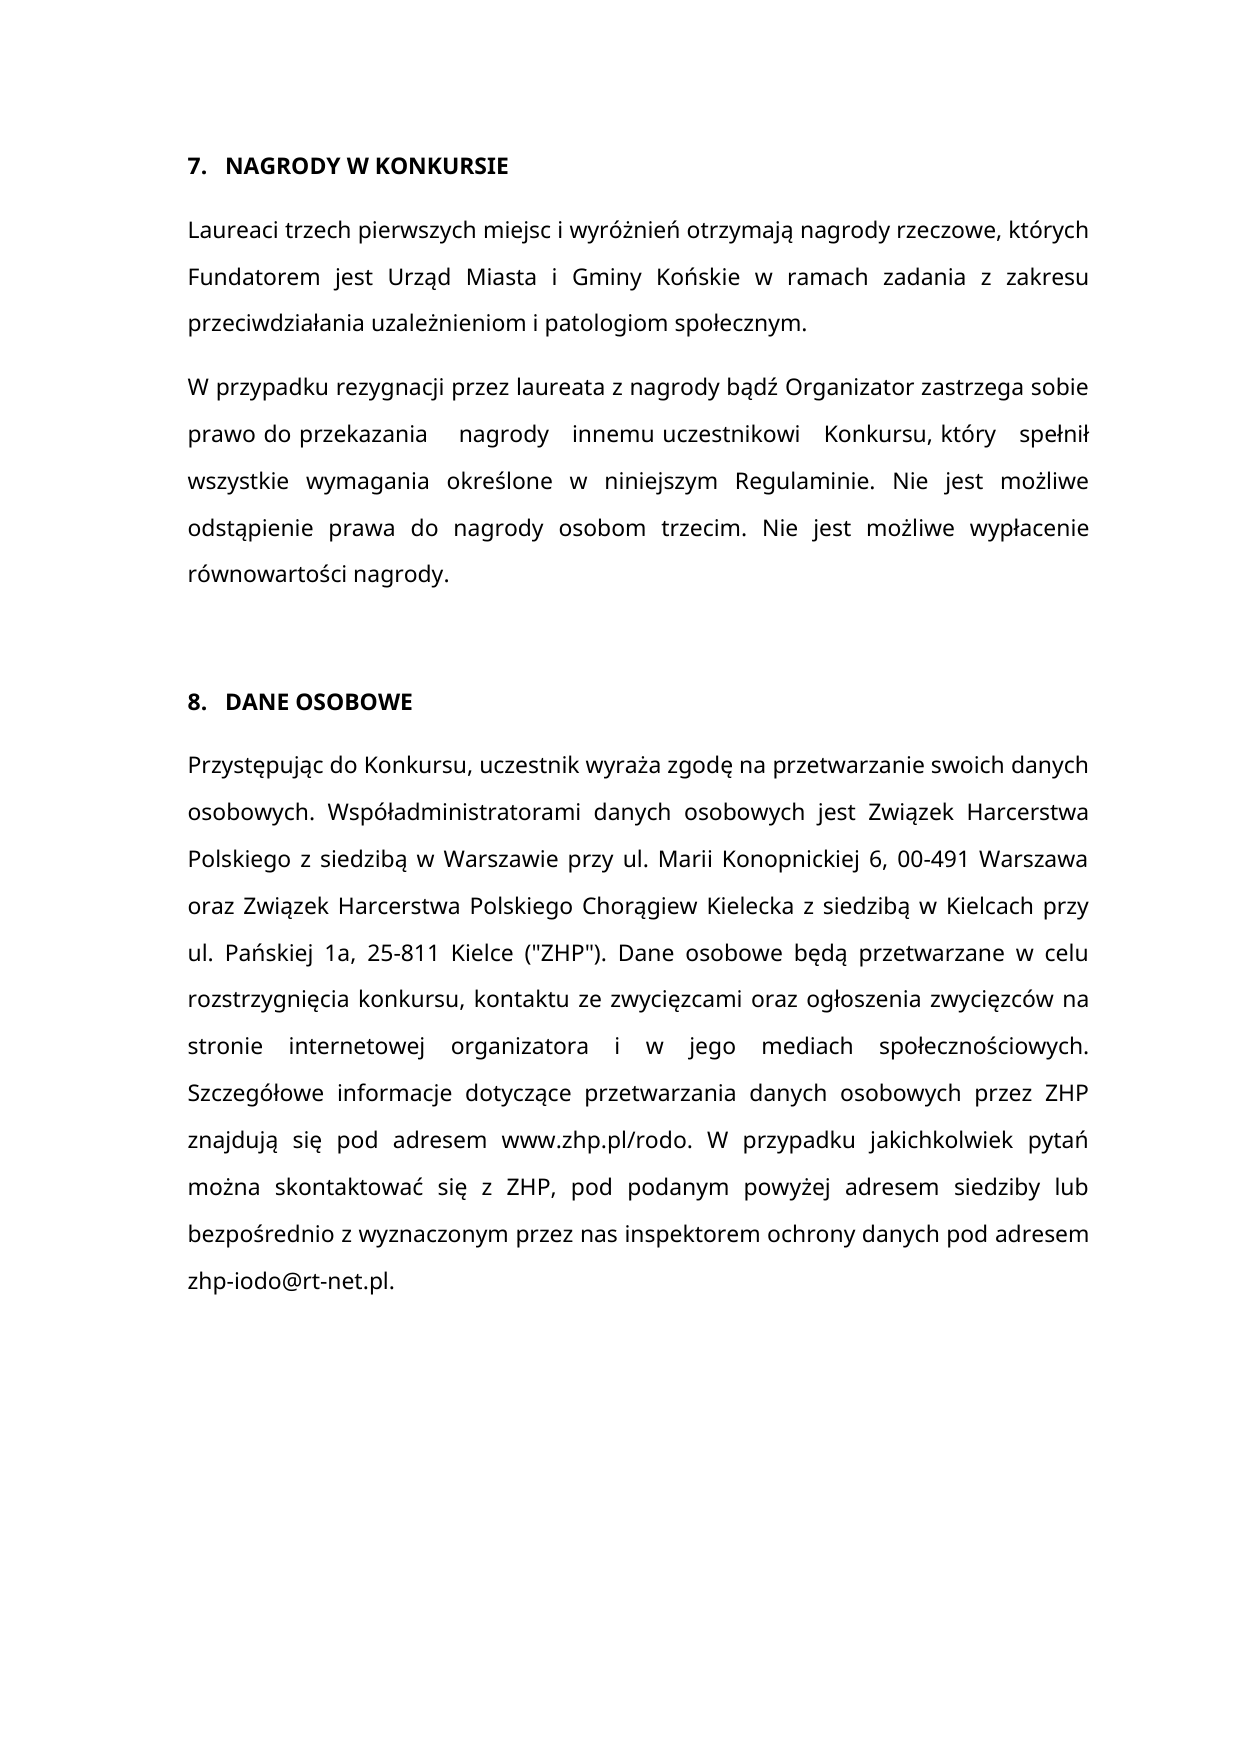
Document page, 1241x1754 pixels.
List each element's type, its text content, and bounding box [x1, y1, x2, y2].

text Przystępując do Konkursu, uczestnik wyraża zgodę na przetwarzanie swoich danych osobowych. Współadministratorami danych osobowych jest Związek Harcerstwa Polskiego z siedzibą w Warszawie przy ul. Marii Konopnickiej 6, 00-491 Warszawa oraz Związek Harcerstwa Polskiego Chorągiew Kielecka z siedzibą w Kielcach przy ul. Pańskiej 1a, 25-811 Kielce ("ZHP"). Dane osobowe będą przetwarzane w celu rozstrzygnięcia konkursu, kontaktu ze zwycięzcami oraz ogłoszenia zwycięzców na stronie internetowej organizatora i w jego mediach społecznościowych. Szczegółowe informacje dotyczące przetwarzania danych osobowych przez ZHP znajdują się pod adresem www.zhp.pl/rodo. W przypadku jakichkolwiek pytań można skontaktować się z ZHP, pod podanym powyżej adresem siedziby lub bezpośrednio z wyznaczonym przez nas inspektorem ochrony danych pod adresem zhp-iodo@rt-net.pl. [187, 749, 1090, 1296]
list DANE OSOBOWE [187, 685, 1090, 717]
text W przypadku rezygnacji przez laureata z nagrody bądź Organizator zastrzega sobie prawo do przekazania nagrody innemu uczestnikowi Konkursu, który spełnił wszystkie wymagania określone w niniejszym Regulaminie. Nie jest możliwe odstąpienie prawa do nagrody osobom trzecim. Nie jest możliwe wypłacenie równowartości nagrody. [187, 371, 1090, 589]
list NAGRODY W KONKURSIE [187, 150, 1090, 181]
text Laureaci trzech pierwszych miejsc i wyróżnień otrzymają nagrody rzeczowe, których Fundatorem jest Urząd Miasta i Gminy Końskie w ramach zadania z zakresu przeciwdziałania uzależnieniom i patologiom społecznym. [187, 213, 1090, 338]
